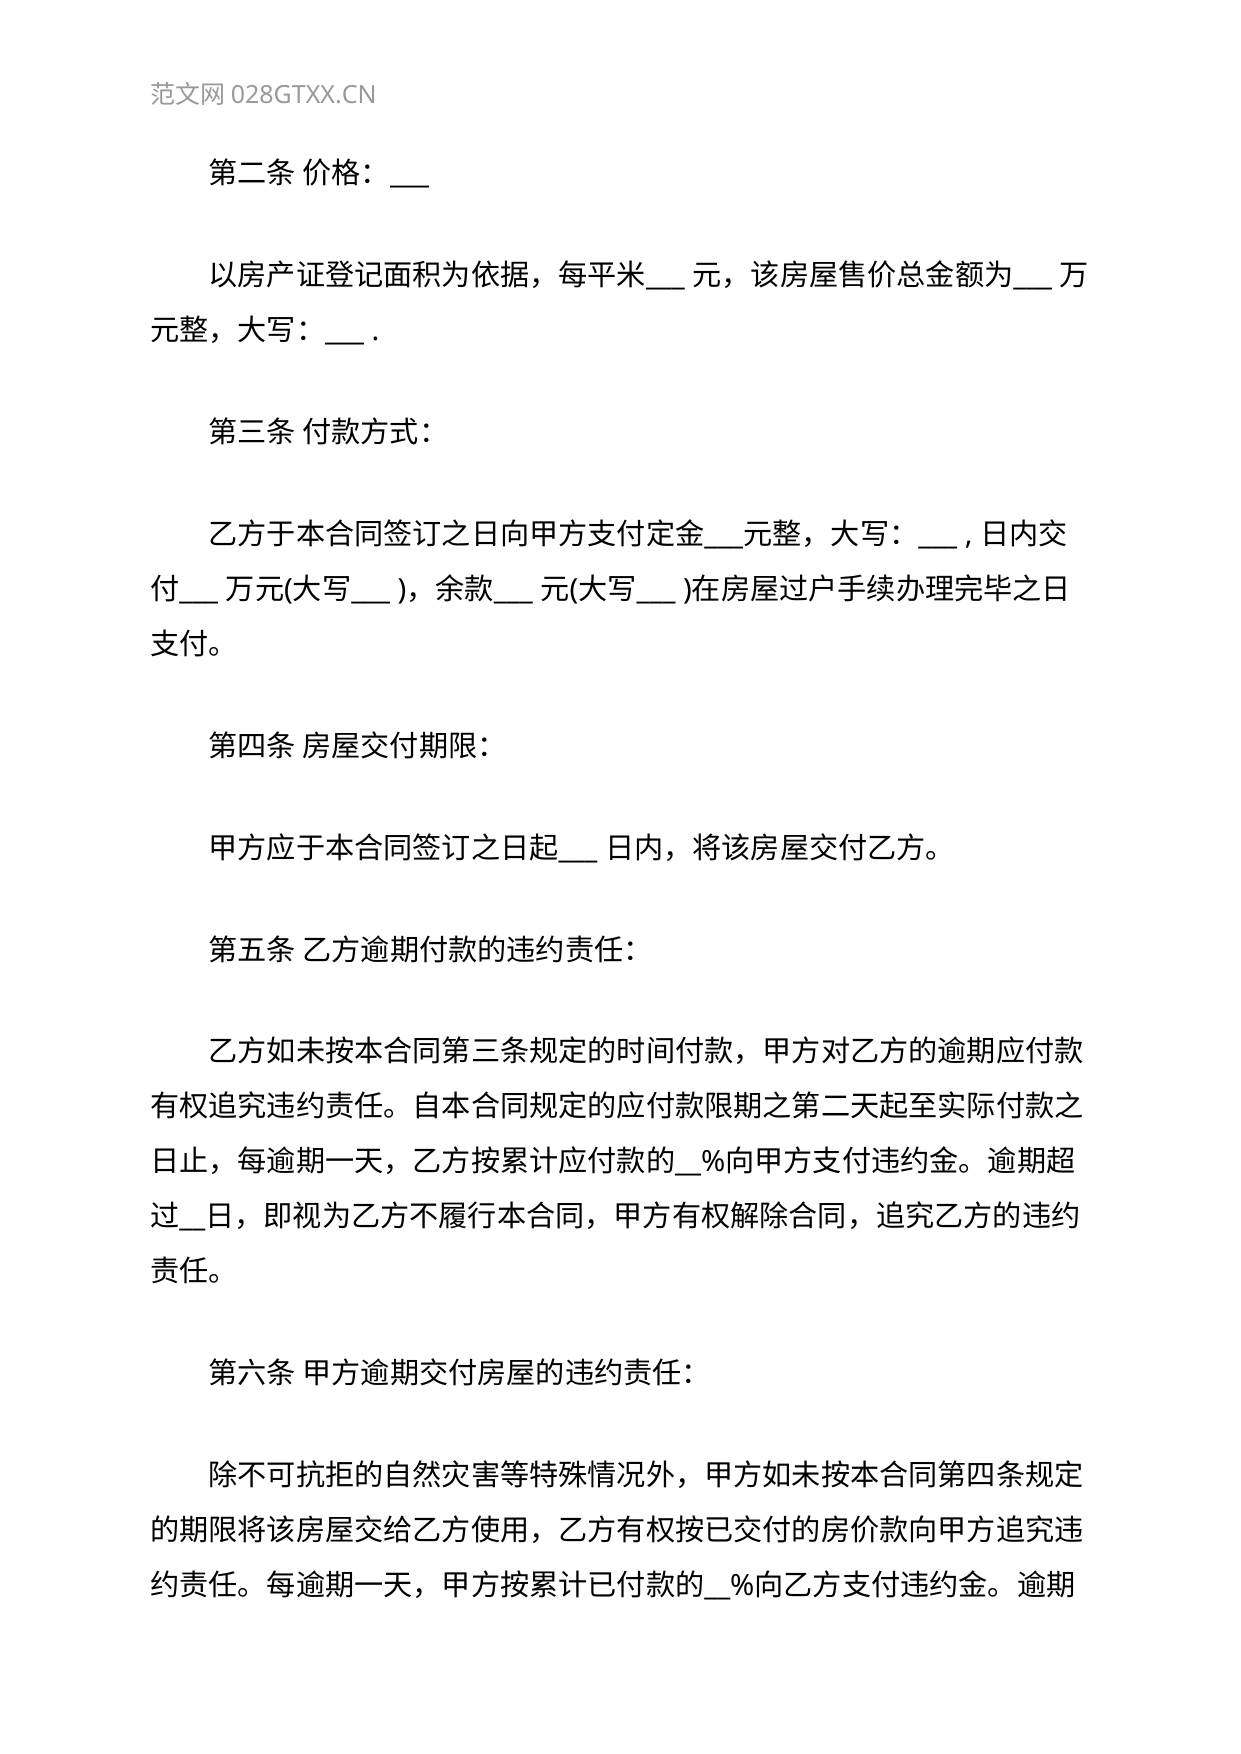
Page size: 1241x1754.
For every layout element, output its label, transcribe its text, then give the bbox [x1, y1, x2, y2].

text 第四条 房屋交付期限： [150, 722, 1090, 765]
text 乙方如未按本合同第三条规定的时间付款，甲方对乙方的逾期应付款有权追究违约责任。自本合同规定的应付款限期之第二天起至实际付款之日止，每逾期一天，乙方按累计应付款的__%向甲方支付违约金。逾期超过__日，即视为乙方不履行本合同，甲方有权解除合同，追究乙方的违约责任。 [150, 1028, 1090, 1290]
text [150, 1451, 1090, 1603]
text 第二条 价格：___ [150, 150, 1090, 192]
text 以房产证登记面积为依据，每平米___ 元，该房屋售价总金额为___ 万元整，大写：___ . [150, 252, 1090, 349]
text 第三条 付款方式： [150, 409, 1090, 451]
text 第六条 甲方逾期交付房屋的违约责任： [150, 1349, 1090, 1392]
text 甲方应于本合同签订之日起___ 日内，将该房屋交付乙方。 [150, 824, 1090, 867]
text 乙方于本合同签订之日向甲方支付定金___元整，大写：___ , 日内交付___ 万元(大写___ )，余款___ 元(大写___ )在房屋过户手续办理完毕之日支付。 [150, 511, 1090, 663]
text 第五条 乙方逾期付款的违约责任： [150, 926, 1090, 968]
